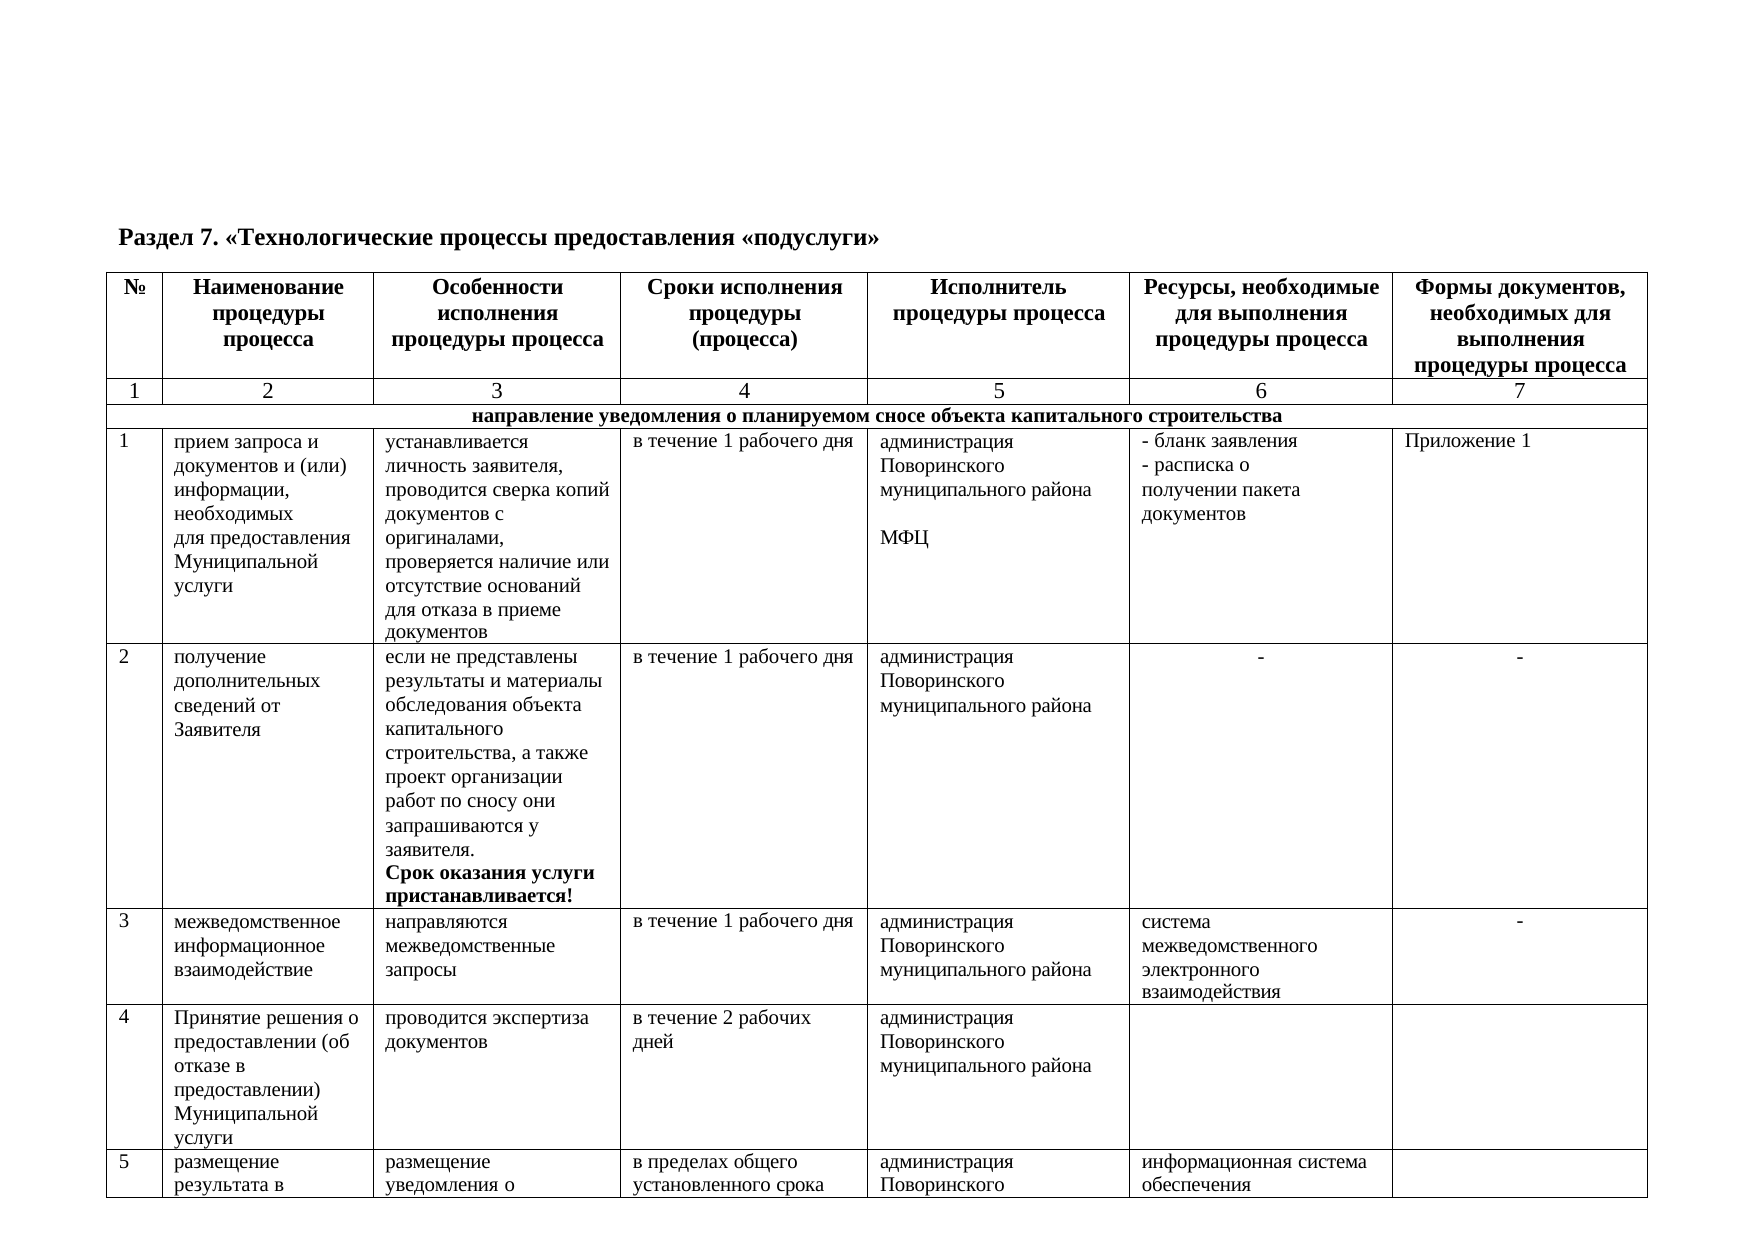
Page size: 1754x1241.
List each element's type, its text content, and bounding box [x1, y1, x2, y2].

table_cell [1393, 1005, 1647, 1149]
table_cell - [1130, 644, 1392, 908]
table_cell направление уведомления о планируемом сносе объекта капитального строительства [107, 405, 1647, 428]
table_cell если не представлены результаты и материалы обследования объекта капитального строительства, а также проект организации работ по сносу они запрашиваются у заявителя. Срок оказания услуги пристанавливается! [374, 644, 620, 908]
table_cell в течение 1 рабочего дня [621, 429, 867, 643]
table_cell направляются межведомственные запросы [374, 909, 620, 1004]
table_cell система межведомственного электронного взаимодействия [1130, 909, 1392, 1004]
table_cell администрация Поворинского [868, 1150, 1129, 1197]
table_cell размещение результата в [163, 1150, 373, 1197]
table_cell администрация Поворинского муниципального района [868, 1005, 1129, 1149]
table_cell [1130, 1005, 1392, 1149]
table_cell в течение 2 рабочих дней [621, 1005, 867, 1149]
table_cell Приложение 1 [1393, 429, 1647, 643]
table_cell в течение 1 рабочего дня [621, 644, 867, 908]
table_cell получение дополнительных сведений от Заявителя [163, 644, 373, 908]
table_cell 7 [1393, 379, 1647, 404]
table_cell 5 [107, 1150, 162, 1197]
table_cell администрация Поворинского муниципального района [868, 909, 1129, 1004]
table_cell администрация Поворинского муниципального района МФЦ [868, 429, 1129, 643]
table_cell [1393, 1150, 1647, 1197]
table_cell администрация Поворинского муниципального района [868, 644, 1129, 908]
table_header № [107, 273, 162, 377]
table_cell 3 [107, 909, 162, 1004]
table_cell 4 [621, 379, 867, 404]
table_cell Принятие решения о предоставлении (об отказе в предоставлении) Муниципальной услуги [163, 1005, 373, 1149]
table_cell устанавливается личность заявителя, проводится сверка копий документов с оригиналами, проверяется наличие или отсутствие оснований для отказа в приеме документов [374, 429, 620, 643]
table_header Ресурсы, необходимые для выполнения процедуры процесса [1130, 273, 1392, 377]
table_cell прием запроса и документов и (или) информации, необходимых для предоставления Муниципальной услуги [163, 429, 373, 643]
table_cell 1 [107, 429, 162, 643]
table_cell - [1393, 909, 1647, 1004]
table_cell 1 [107, 379, 162, 404]
table_header Сроки исполнения процедуры (процесса) [621, 273, 867, 377]
table_header Особенности исполнения процедуры процесса [374, 273, 620, 377]
table_cell 3 [374, 379, 620, 404]
table_header Формы документов, необходимых для выполнения процедуры процесса [1393, 273, 1647, 377]
table_cell 5 [868, 379, 1129, 404]
table_cell в течение 1 рабочего дня [621, 909, 867, 1004]
table_cell размещение уведомления о [374, 1150, 620, 1197]
table_cell межведомственное информационное взаимодействие [163, 909, 373, 1004]
text Раздел 7. «Технологические процессы предоставления «подуслуги» [118, 222, 1710, 251]
table_cell 2 [107, 644, 162, 908]
table_cell - [1393, 644, 1647, 908]
table_cell информационная система обеспечения [1130, 1150, 1392, 1197]
table_cell бланк заявления расписка о получении пакета документов [1130, 429, 1392, 643]
table_header Наименование процедуры процесса [163, 273, 373, 377]
table_cell 6 [1130, 379, 1392, 404]
table_cell 2 [163, 379, 373, 404]
table_cell в пределах общего установленного срока [621, 1150, 867, 1197]
table_header Исполнитель процедуры процесса [868, 273, 1129, 377]
table_cell 4 [107, 1005, 162, 1149]
table_cell проводится экспертиза документов [374, 1005, 620, 1149]
